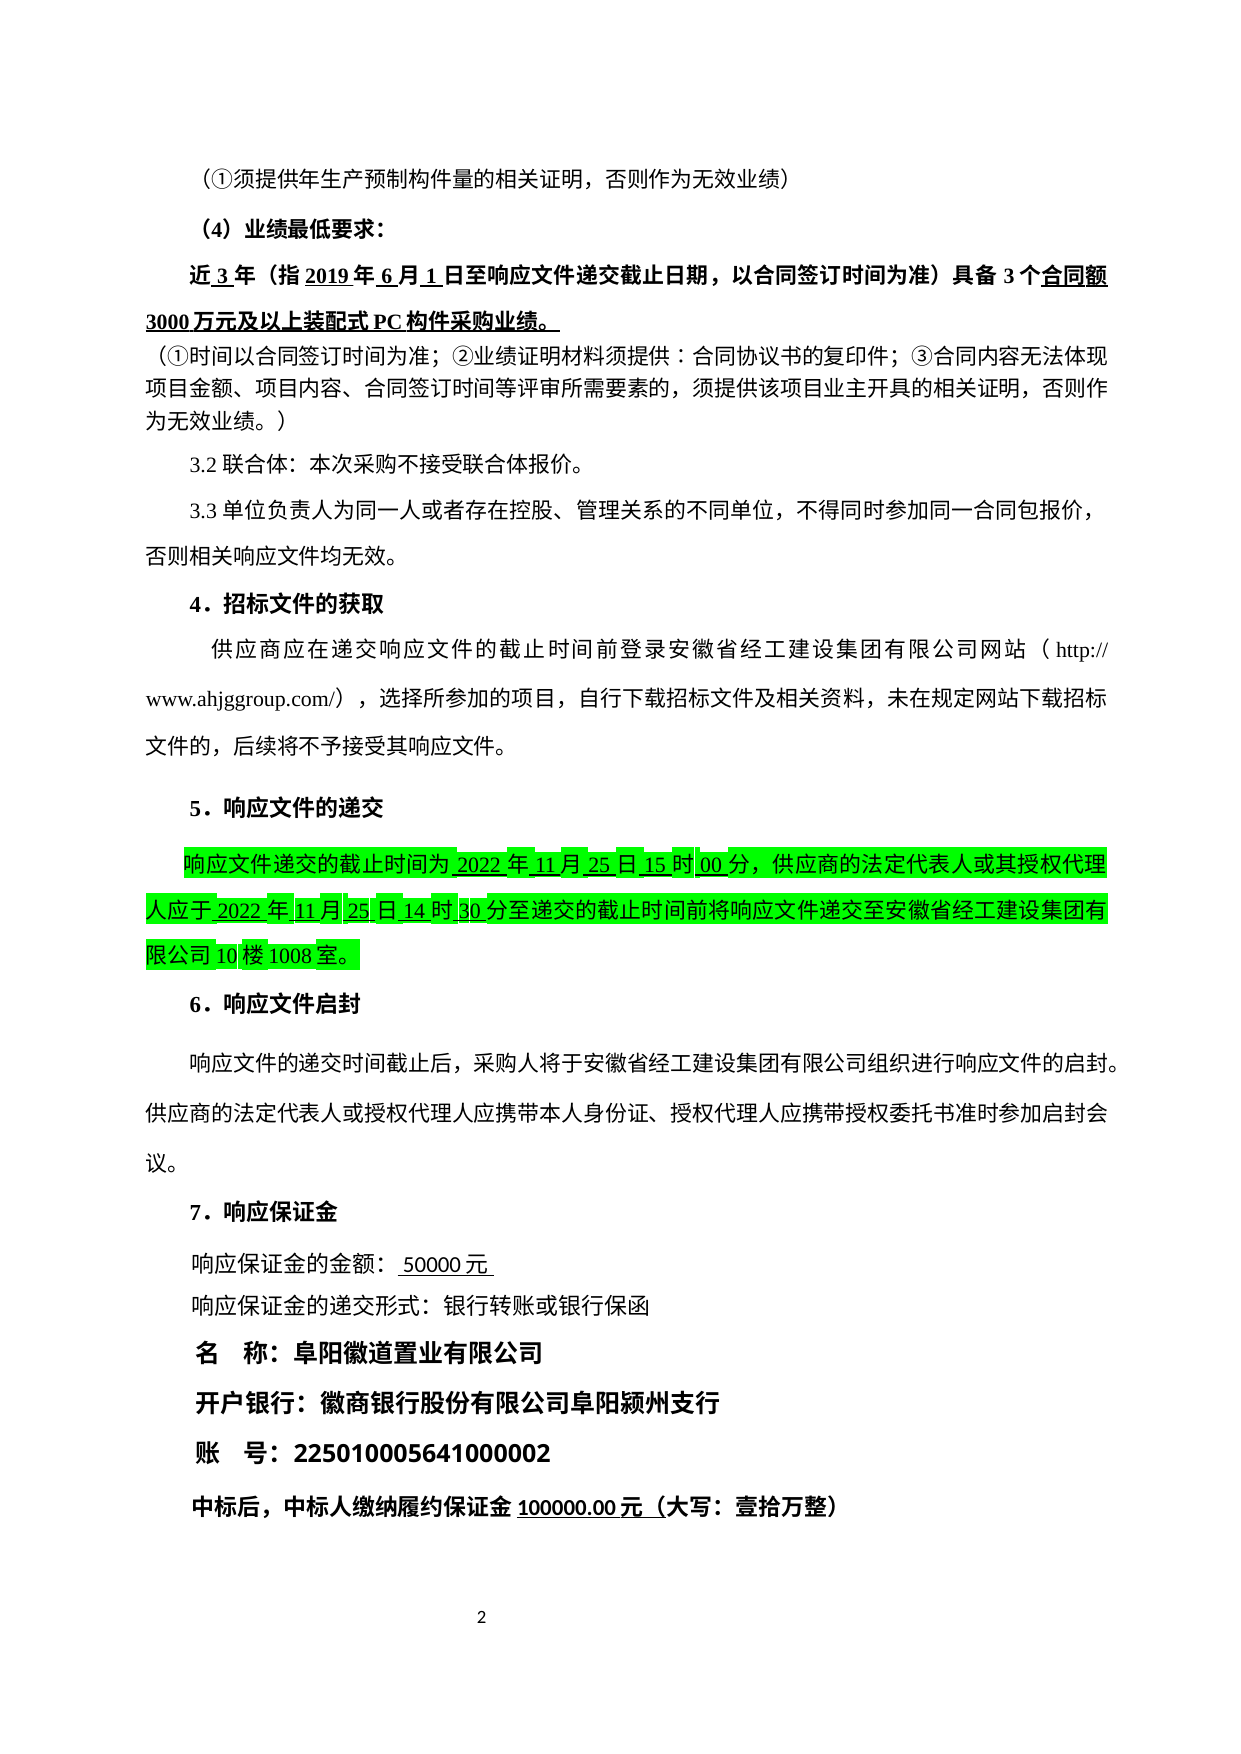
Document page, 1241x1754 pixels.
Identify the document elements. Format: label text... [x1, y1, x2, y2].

text 中标后，中标人缴纳履约保证金100000.00元（大写：壹拾万整） [146, 1473, 1108, 1538]
subtitle 响应文件的递交时间截止后，采购人将于安徽省经工建设集团有限公司组织进行响应文件的启封。供应商的法定代表人或授权代理人应携带本人身份证、授权代理人应携带授权委托书准时参加启封会议。 [146, 1031, 1108, 1181]
text 账 号：225010005641000002 [146, 1423, 1108, 1473]
text 响应保证金的递交形式：银行转账或银行保函 [146, 1281, 1108, 1323]
text （①时间以合同签订时间为准；②业绩证明材料须提供∶合同协议书的复印件；③合同内容无法体现项目金额、项目内容、合同签订时间等评审所需要素的，须提供该项目业主开具的相关证明，否则作为无效业绩。） [146, 338, 1108, 436]
subtitle 响应文件的递交 [147, 790, 1108, 823]
text （①须提供年生产预制构件量的相关证明，否则作为无效业绩） [146, 162, 1108, 194]
text 3.2 联合体：本次采购不接受联合体报价。 [146, 436, 1108, 482]
text 开户银行：徽商银行股份有限公司阜阳颍州支行 [146, 1373, 1108, 1423]
subtitle 招标文件的获取 [147, 586, 1108, 619]
text 名 称：阜阳徽道置业有限公司 [146, 1323, 1108, 1373]
text 响应文件递交的截止时间为 2022 年 11月 25 日 15 时 00 分，供应商的法定代表人或其授权代理人应于 2022 年 11月 25 日 14 时 30 分至递交的截止时间前将响应文件递交至安徽省经工建设集团有限公司10楼1008室。 [146, 921, 1108, 973]
text 近 3 年（指2019年 6 月 1 日至响应文件递交截止日期，以合同签订时间为准）具备3个合同额3000万元及以上装配式PC构件采购业绩。 [146, 247, 1108, 338]
text 供应商应在递交响应文件的截止时间前登录安徽省经工建设集团有限公司网站（http://www.ahjggroup.com/），选择所参加的项目，自行下载招标文件及相关资料，未在规定网站下载招标文件的，后续将不予接受其响应文件。 [146, 631, 1108, 761]
subtitle 响应保证金 [147, 1194, 1108, 1227]
subtitle 响应文件启封 [147, 986, 1108, 1019]
text 3.3 单位负责人为同一人或者存在控股、管理关系的不同单位，不得同时参加同一合同包报价，否则相关响应文件均无效。 [146, 482, 1108, 573]
text 响应保证金的金额： 50000元 [146, 1239, 1108, 1281]
text 响应文件递交的截止时间为 2022 年 11月 25 日 15 时 00 分，供应商的法定代表人或其授权代理人应于 2022 年 11月 25 日 14 时 30 分至递交的截止时间前将响应文件递交至安徽省经工建设集团有限公司10楼1008室。 [146, 836, 1108, 920]
list （4）业绩最低要求： [146, 201, 1108, 247]
